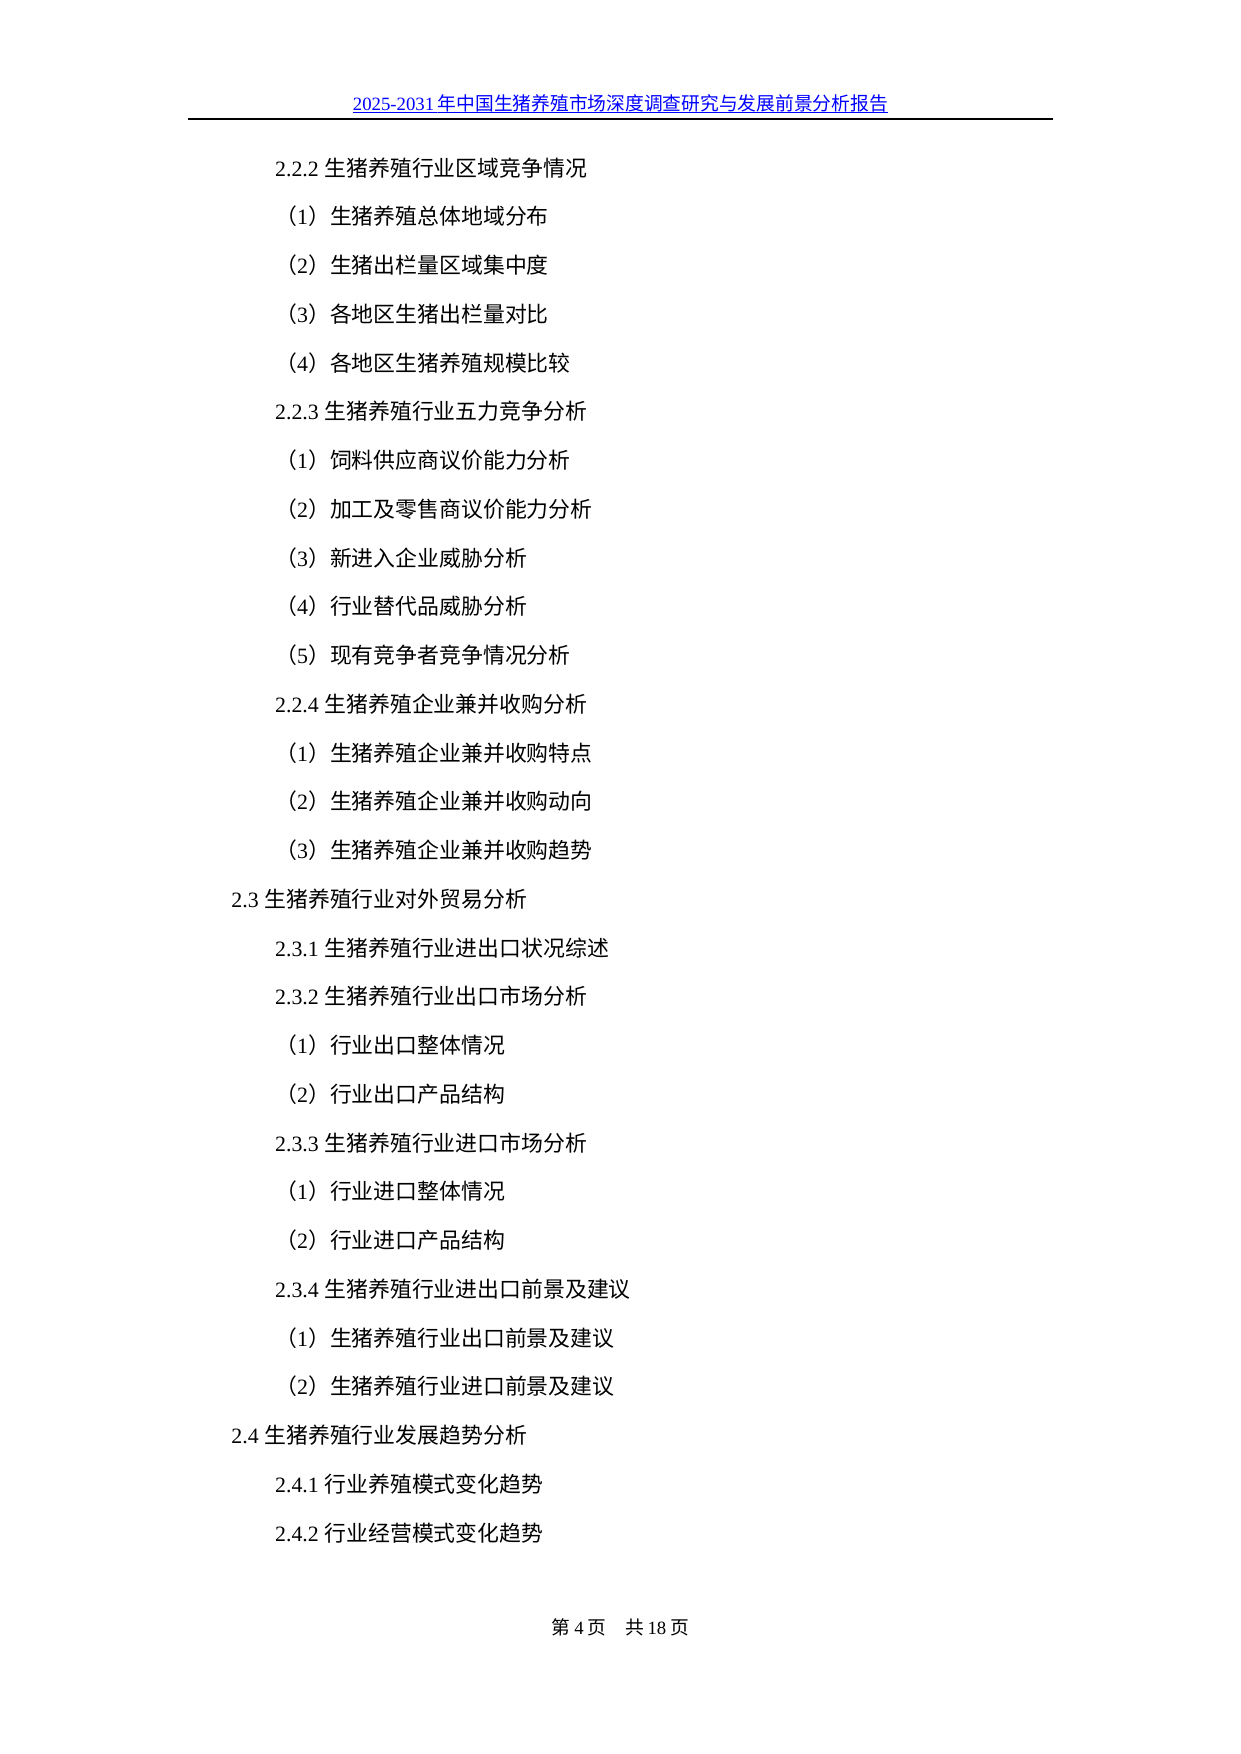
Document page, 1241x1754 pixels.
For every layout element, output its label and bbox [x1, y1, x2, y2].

text [187, 150, 1053, 1548]
